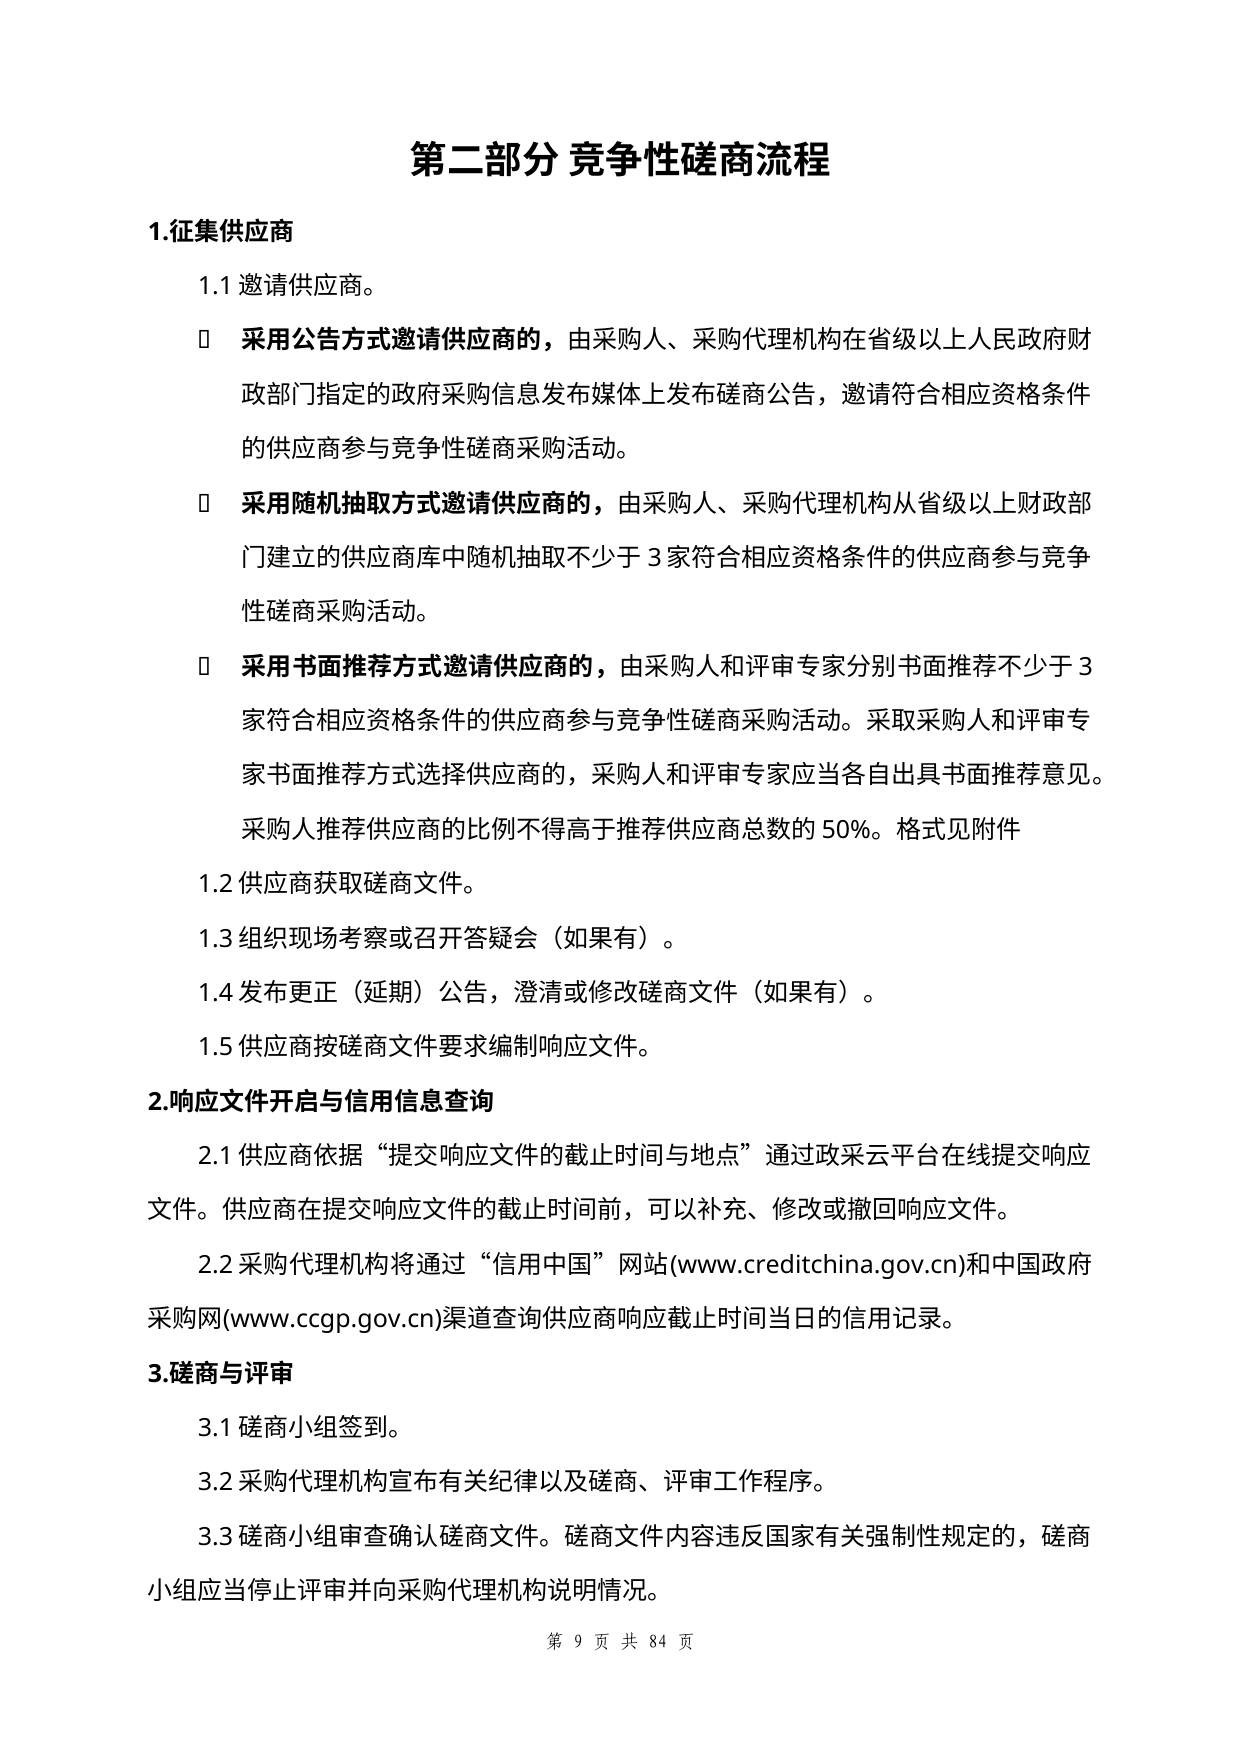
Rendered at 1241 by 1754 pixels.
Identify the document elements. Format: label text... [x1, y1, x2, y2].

text 1.3组织现场考察或召开答疑会（如果有）。 [148, 918, 1092, 954]
text 3.磋商与评审 [148, 1353, 1092, 1389]
text 2.1供应商依据“提交响应文件的截止时间与地点”通过政采云平台在线提交响应文件。供应商在提交响应文件的截止时间前，可以补充、修改或撤回响应文件。 [148, 1136, 1092, 1226]
text 2.响应文件开启与信用信息查询 [148, 1081, 1092, 1117]
text 第二部分 竞争性磋商流程 [148, 130, 1092, 184]
text 1.2供应商获取磋商文件。 [148, 864, 1092, 900]
text 1.5供应商按磋商文件要求编制响应文件。 [148, 1027, 1092, 1063]
text 3.2采购代理机构宣布有关纪律以及磋商、评审工作程序。 [148, 1462, 1092, 1498]
list 采用公告方式邀请供应商的，由采购人、采购代理机构在省级以上人民政府财政部门指定的政府采购信息发布媒体上发布磋商公告，邀请符合相应资格条件的供应商参与竞争性磋商采购活动。 [198, 320, 1092, 465]
text 3.1磋商小组签到。 [148, 1407, 1092, 1444]
text 1.1邀请供应商。 [148, 266, 1092, 302]
list 采用书面推荐方式邀请供应商的，由采购人和评审专家分别书面推荐不少于3家符合相应资格条件的供应商参与竞争性磋商采购活动。采取采购人和评审专家书面推荐方式选择供应商的，采购人和评审专家应当各自出具书面推荐意见。采购人推荐供应商的比例不得高于推荐供应商总数的50%。格式见附件 [198, 646, 1092, 846]
text 1.4发布更正（延期）公告，澄清或修改磋商文件（如果有）。 [148, 972, 1092, 1009]
text 2.2采购代理机构将通过“信用中国”网站(www.creditchina.gov.cn)和中国政府采购网(www.ccgp.gov.cn)渠道查询供应商响应截止时间当日的信用记录。 [148, 1244, 1092, 1335]
text 3.3磋商小组审查确认磋商文件。磋商文件内容违反国家有关强制性规定的，磋商小组应当停止评审并向采购代理机构说明情况。 [148, 1516, 1092, 1607]
text 1.征集供应商 [148, 211, 1092, 247]
list 采用随机抽取方式邀请供应商的，由采购人、采购代理机构从省级以上财政部门建立的供应商库中随机抽取不少于3家符合相应资格条件的供应商参与竞争性磋商采购活动。 [198, 483, 1092, 628]
